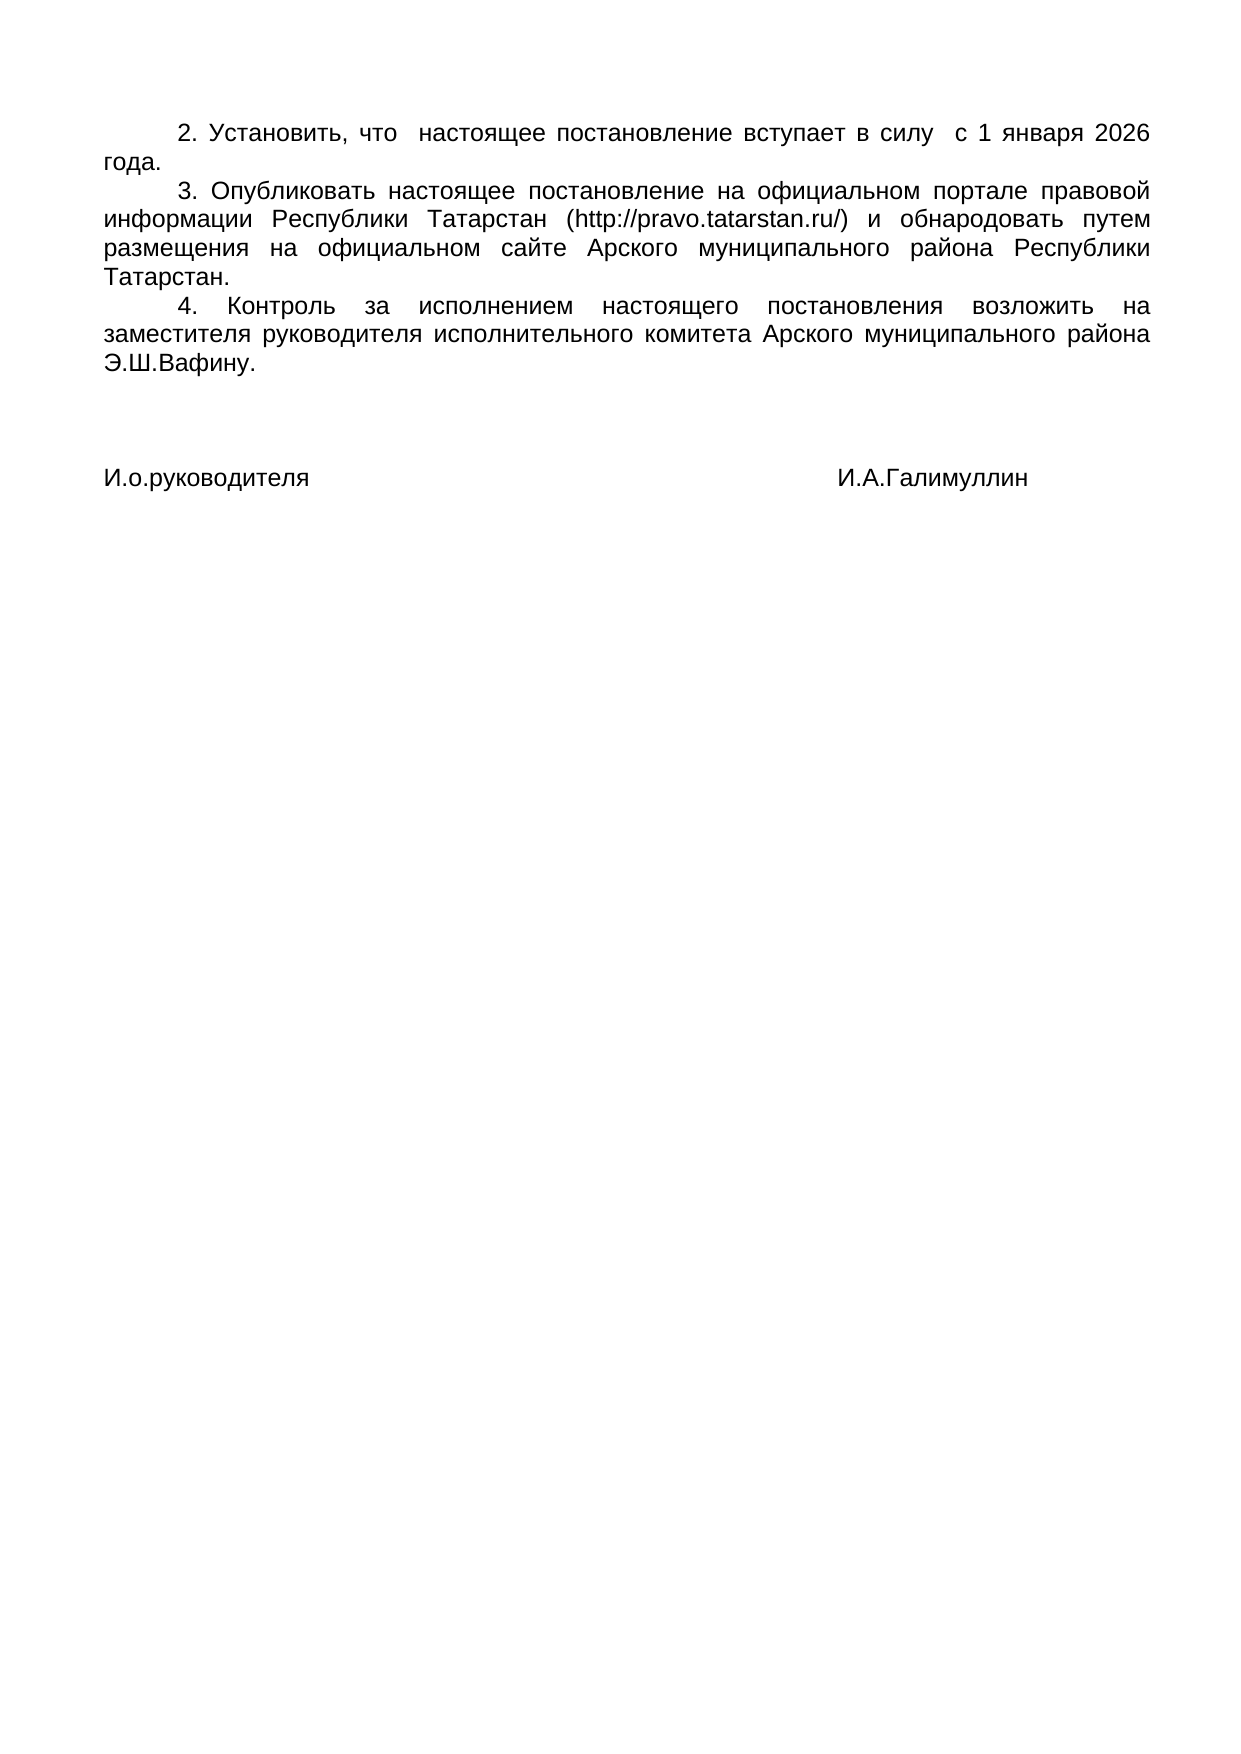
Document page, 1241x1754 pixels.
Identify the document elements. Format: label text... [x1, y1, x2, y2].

text И.о.руководителя И.А.Галимуллин [103, 463, 1152, 492]
text 3. Опубликовать настоящее постановление на официальном портале правовой информации Республики Татарстан (http://pravo.tatarstan.ru/) и обнародовать путем размещения на официальном сайте Арского муниципального района Республики Татарстан. [103, 176, 1152, 291]
text 4. Контроль за исполнением настоящего постановления возложить на заместителя руководителя исполнительного комитета Арского муниципального района Э.Ш.Вафину. [103, 291, 1152, 377]
text 2. Установить, что настоящее постановление вступает в силу с 1 января 2026 года. [103, 118, 1152, 176]
